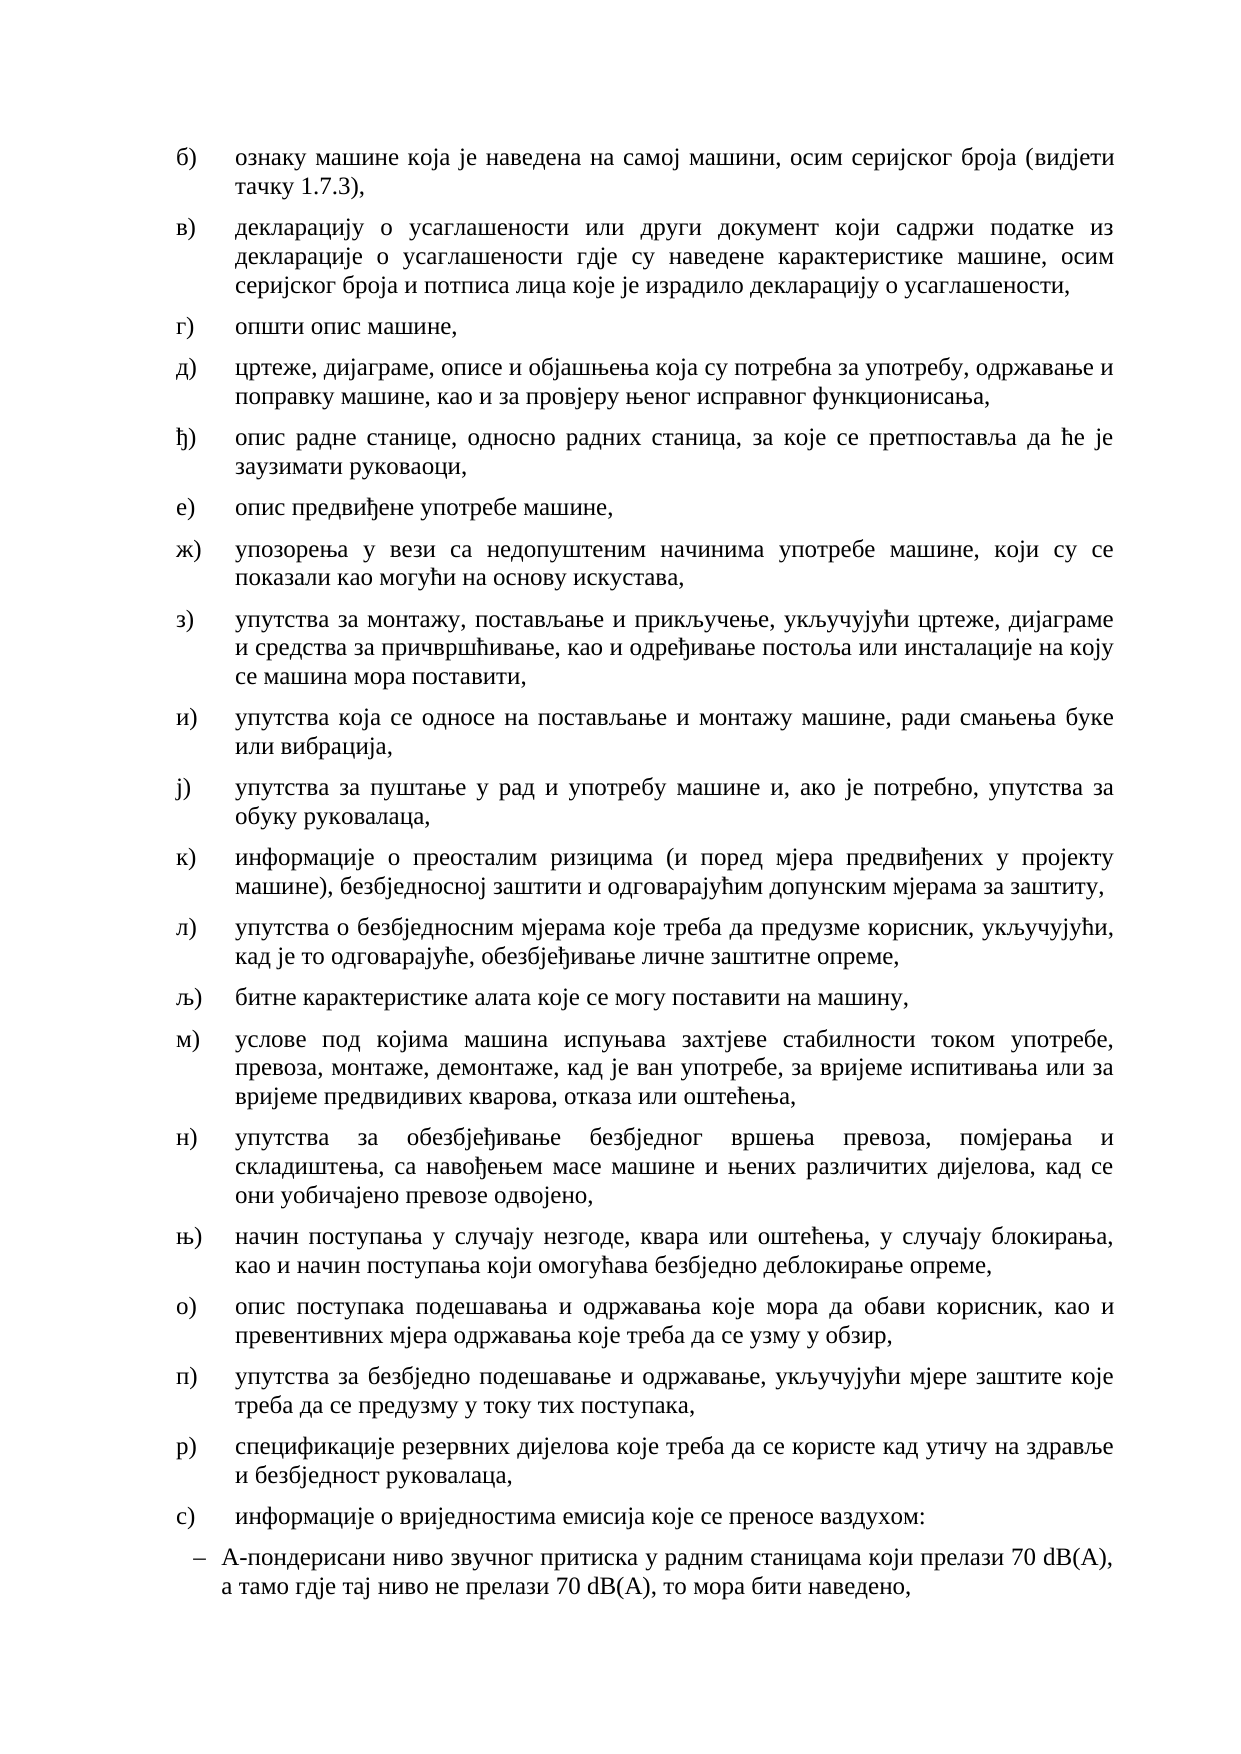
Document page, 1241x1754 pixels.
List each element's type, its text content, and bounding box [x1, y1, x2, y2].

text ж) упозорења у вези са недопуштеним начинима употребе машине, који су се показали као могући на основу искустава, [146, 534, 1115, 591]
text н) упутства за обезбјеђивање безбједног вршења превоза, помјерања и складиштења, са навођењем масе машине и њених различитих дијелова, кад се они уобичајено превозе одвојено, [146, 1122, 1115, 1209]
text и) упутства која се односе на постављање и монтажу машине, ради смањења буке или вибрација, [146, 702, 1115, 760]
text б) ознаку машине која је наведена на самој машини, осим серијског броја (видјети тачку 1.7.3), [146, 142, 1115, 200]
text в) декларацију о усаглашености или други документ који садржи податке из декларације о усаглашености гдје су наведене карактеристике машине, осим серијског броја и потписа лица које је израдило декларацију о усаглашености, [146, 212, 1115, 299]
text л) упутства о безбједносним мјерама које треба да предузме корисник, укључујући, кад је то одговарајуће, обезбјеђивање личне заштитне опреме, [146, 912, 1115, 970]
text љ) битне карактеристике алата које се могу поставити на машину, [146, 982, 1115, 1011]
text е) опис предвиђене употребе машине, [146, 492, 1115, 521]
text ђ) опис радне станице, односно радних станица, за које се претпоставља да ће је заузимати руковаоци, [146, 422, 1115, 480]
text ј) упутства за пуштање у рад и употребу машине и, ако је потребно, упутства за обуку руковалаца, [146, 772, 1115, 830]
text з) упутства за монтажу, постављање и прикључење, укључујући цртеже, дијаграме и средства за причвршћивање, као и одређивање постоља или инсталације на коју се машина мора поставити, [146, 604, 1115, 690]
text г) општи опис машине, [146, 311, 1115, 340]
text о) опис поступака подешавања и одржавања које мора да обави корисник, као и превентивних мјера одржавања које треба да се узму у обзир, [146, 1291, 1115, 1349]
text А-пондерисани ниво звучног притиска у радним станицама који прелази 70 dB(А), а тамо гдје тај ниво не прелази 70 dB(А), то мора бити наведено, [193, 1542, 1115, 1600]
text с) информације о вриједностима емисија које се преносе ваздухом: [146, 1501, 1115, 1530]
text к) информације о преосталим ризицима (и поред мјера предвиђених у пројекту машине), безбједносној заштити и одговарајућим допунским мјерама за заштиту, [146, 842, 1115, 900]
text п) упутства за безбједно подешавање и одржавање, укључујући мјере заштите које треба да се предузму у току тих поступака, [146, 1361, 1115, 1419]
text м) услове под којима машина испуњава захтјеве стабилности током употребе, превоза, монтаже, демонтаже, кад је ван употребе, за вријеме испитивања или за вријеме предвидивих кварова, отказа или оштећења, [146, 1024, 1115, 1110]
text р) спецификације резервних дијелова које треба да се користе кад утичу на здравље и безбједност руковалаца, [146, 1431, 1115, 1489]
text д) цртеже, дијаграме, описе и објашњења која су потребна за употребу, одржавање и поправку машине, као и за провјеру њеног исправног функционисања, [146, 352, 1115, 410]
text њ) начин поступања у случају незгоде, квара или оштећења, у случају блокирања, као и начин поступања који омогућава безбједно деблокирање опреме, [146, 1221, 1115, 1279]
